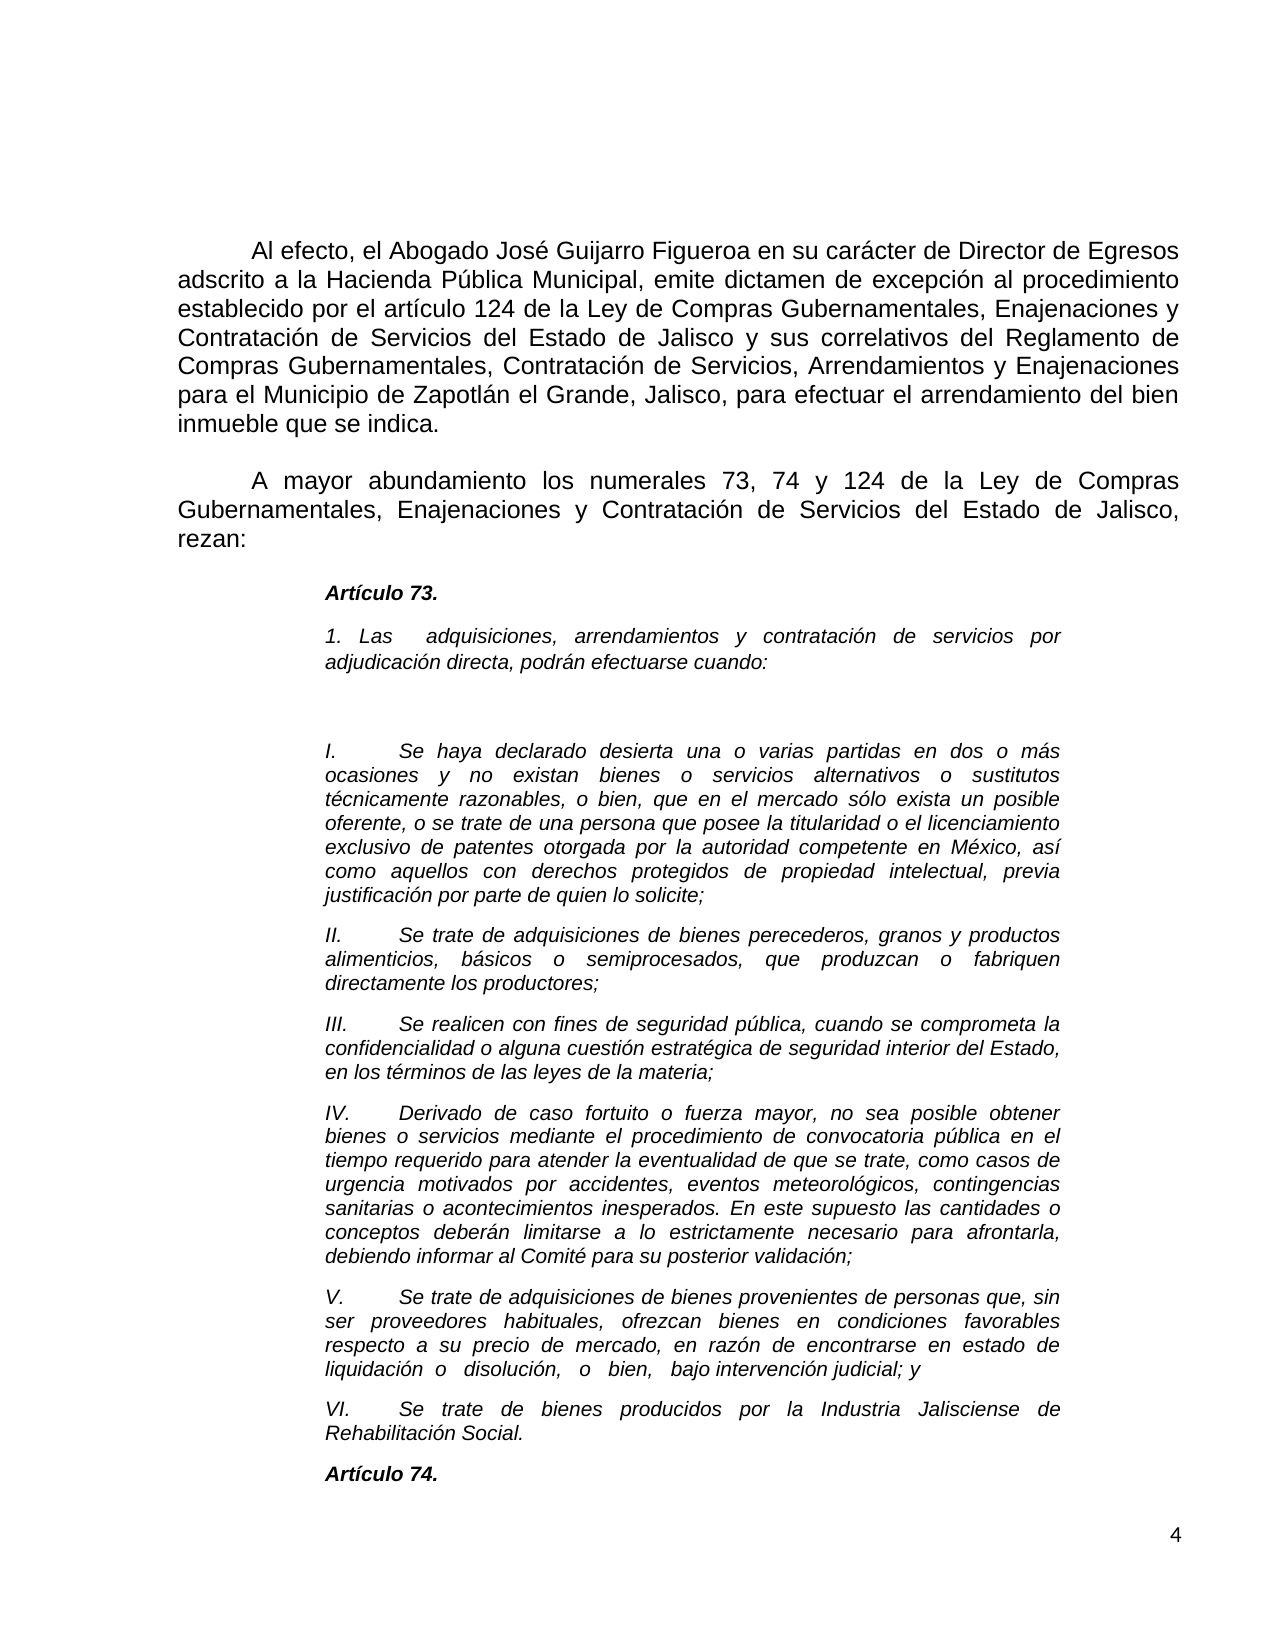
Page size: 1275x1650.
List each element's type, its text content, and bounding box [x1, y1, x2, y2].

text A mayor abundamiento los numerales 73, 74 y 124 de la Ley de Compras Gubernamentales, Enajenaciones y Contratación de Servicios del Estado de Jalisco, rezan: [177, 466, 1181, 552]
list Se haya declarado desierta una o varias partidas en dos o más ocasiones y no existan bienes o servicios alternativos o sustitutos técnicamente razonables, o bien, que en el mercado sólo exista un posible oferente, o se trate de una persona que posee la titularidad o el licenciamiento exclusivo de patentes otorgada por la autoridad competente en México, así como aquellos con derechos protegidos de propiedad intelectual, previa justificación por parte de quien lo solicite; [325, 739, 1063, 907]
list Se realicen con fines de seguridad pública, cuando se comprometa la confidencialidad o alguna cuestión estratégica de seguridad interior del Estado, en los términos de las leyes de la materia; [325, 1012, 1063, 1084]
text Al efecto, el Abogado José Guijarro Figueroa en su carácter de Director de Egresos adscrito a la Hacienda Pública Municipal, emite dictamen de excepción al procedimiento establecido por el artículo 124 de la Ley de Compras Gubernamentales, Enajenaciones y Contratación de Servicios del Estado de Jalisco y sus correlativos del Reglamento de Compras Gubernamentales, Contratación de Servicios, Arrendamientos y Enajenaciones para el Municipio de Zapotlán el Grande, Jalisco, para efectuar el arrendamiento del bien inmueble que se indica. [177, 236, 1181, 437]
text Artículo 73. [325, 581, 1063, 605]
list Derivado de caso fortuito o fuerza mayor, no sea posible obtener bienes o servicios mediante el procedimiento de convocatoria pública en el tiempo requerido para atender la eventualidad de que se trate, como casos de urgencia motivados por accidentes, eventos meteorológicos, contingencias sanitarias o acontecimientos inesperados. En este supuesto las cantidades o conceptos deberán limitarse a lo estrictamente necesario para afrontarla, debiendo informar al Comité para su posterior validación; [325, 1100, 1063, 1268]
list Se trate de adquisiciones de bienes provenientes de personas que, sin ser proveedores habituales, ofrezcan bienes en condiciones favorables respecto a su precio de mercado, en razón de encontrarse en estado de liquidación o disolución, o bien, bajo intervención judicial; y [325, 1285, 1063, 1381]
list Artículo 74. [325, 1462, 1063, 1486]
list Se trate de adquisiciones de bienes perecederos, granos y productos alimenticios, básicos o semiprocesados, que produzcan o fabriquen directamente los productores; [325, 923, 1063, 995]
text 1. Las adquisiciones, arrendamientos y contratación de servicios por adjudicación directa, podrán efectuarse cuando: [325, 624, 1063, 673]
list Se trate de bienes producidos por la Industria Jalisciense de Rehabilitación Social. [325, 1397, 1063, 1445]
